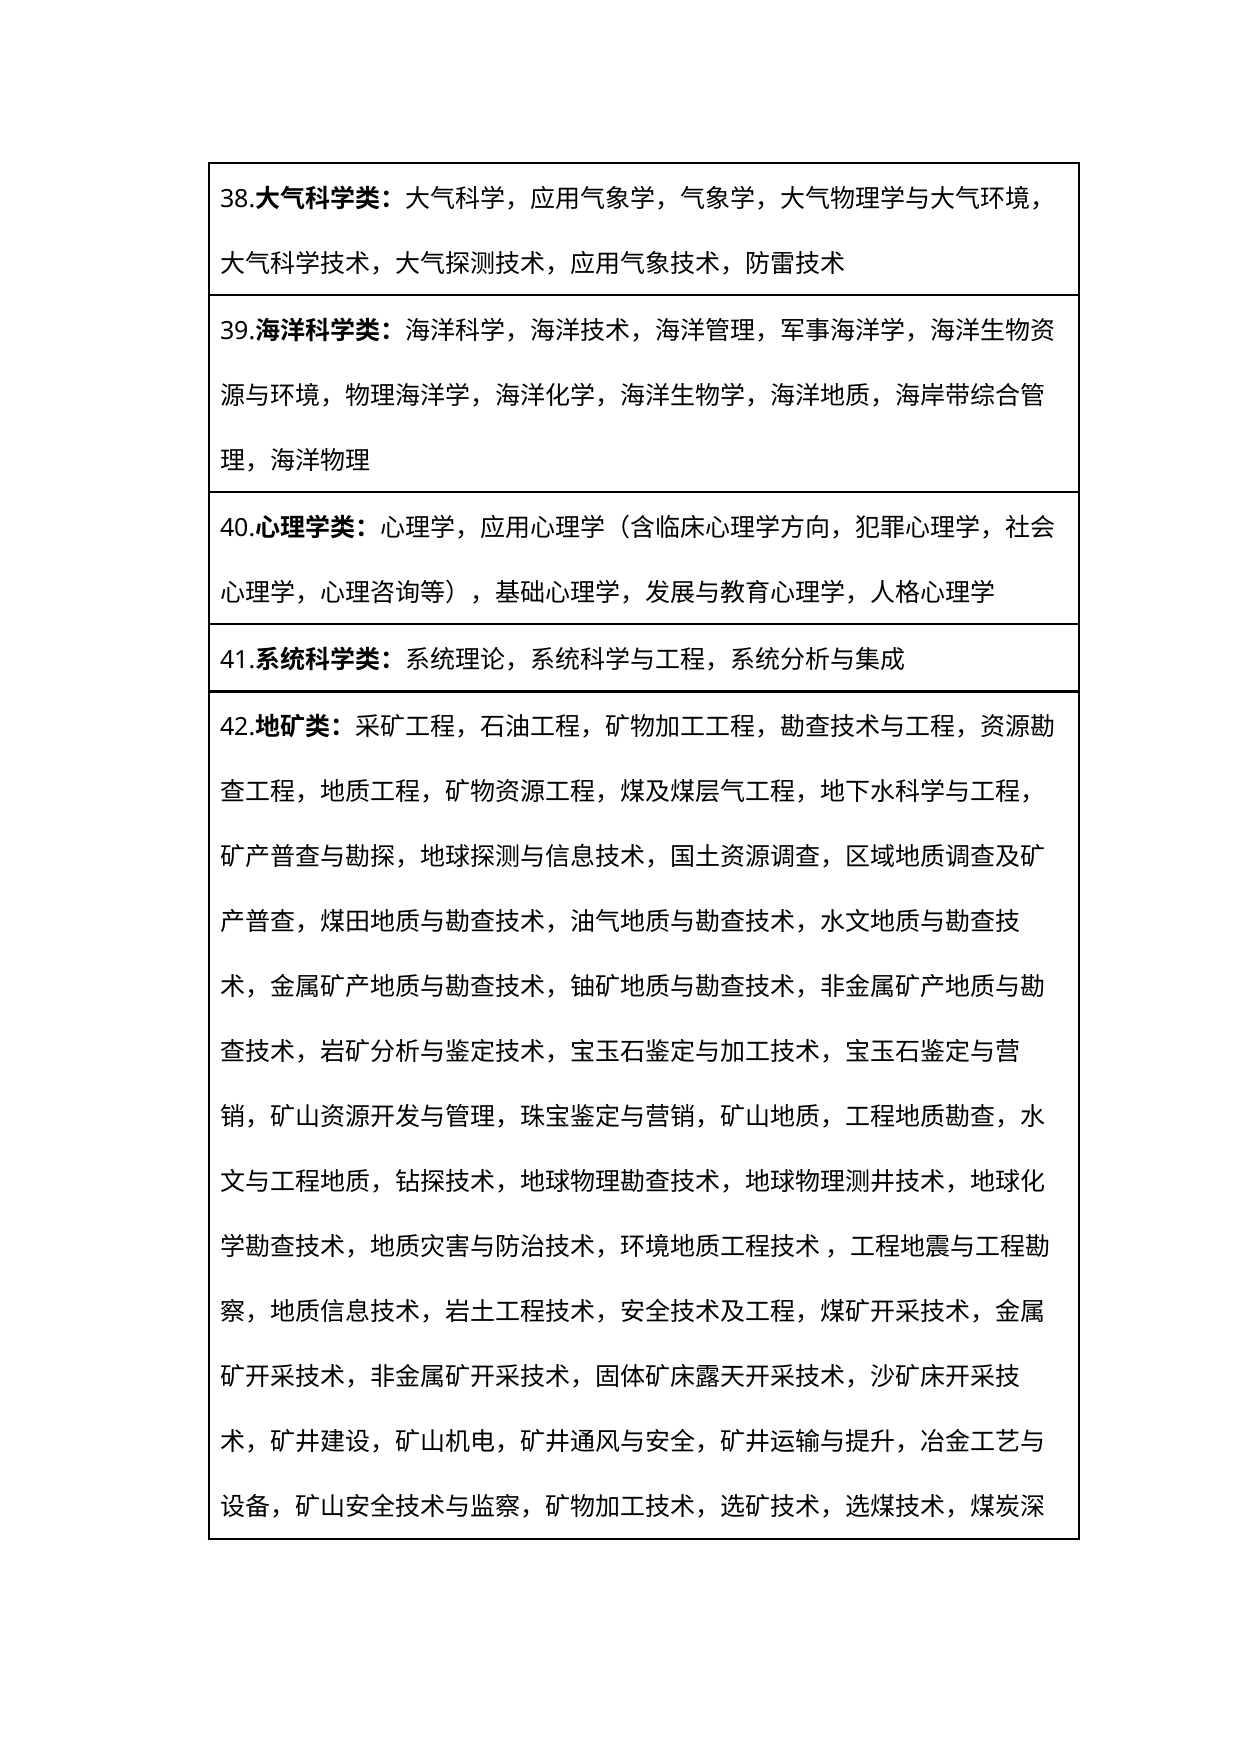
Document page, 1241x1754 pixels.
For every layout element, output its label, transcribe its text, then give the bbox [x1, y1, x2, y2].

table_cell 41.系统科学类：系统理论，系统科学与工程，系统分析与集成 [210, 625, 1078, 690]
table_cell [210, 693, 1078, 1537]
table_cell 39.海洋科学类：海洋科学，海洋技术，海洋管理，军事海洋学，海洋生物资源与环境，物理海洋学，海洋化学，海洋生物学，海洋地质，海岸带综合管理，海洋物理 [210, 296, 1078, 491]
table_cell 40.心理学类：心理学，应用心理学（含临床心理学方向，犯罪心理学，社会心理学，心理咨询等），基础心理学，发展与教育心理学，人格心理学 [210, 493, 1078, 623]
table_cell 38.大气科学类：大气科学，应用气象学，气象学，大气物理学与大气环境，大气科学技术，大气探测技术，应用气象技术，防雷技术 [210, 164, 1078, 294]
